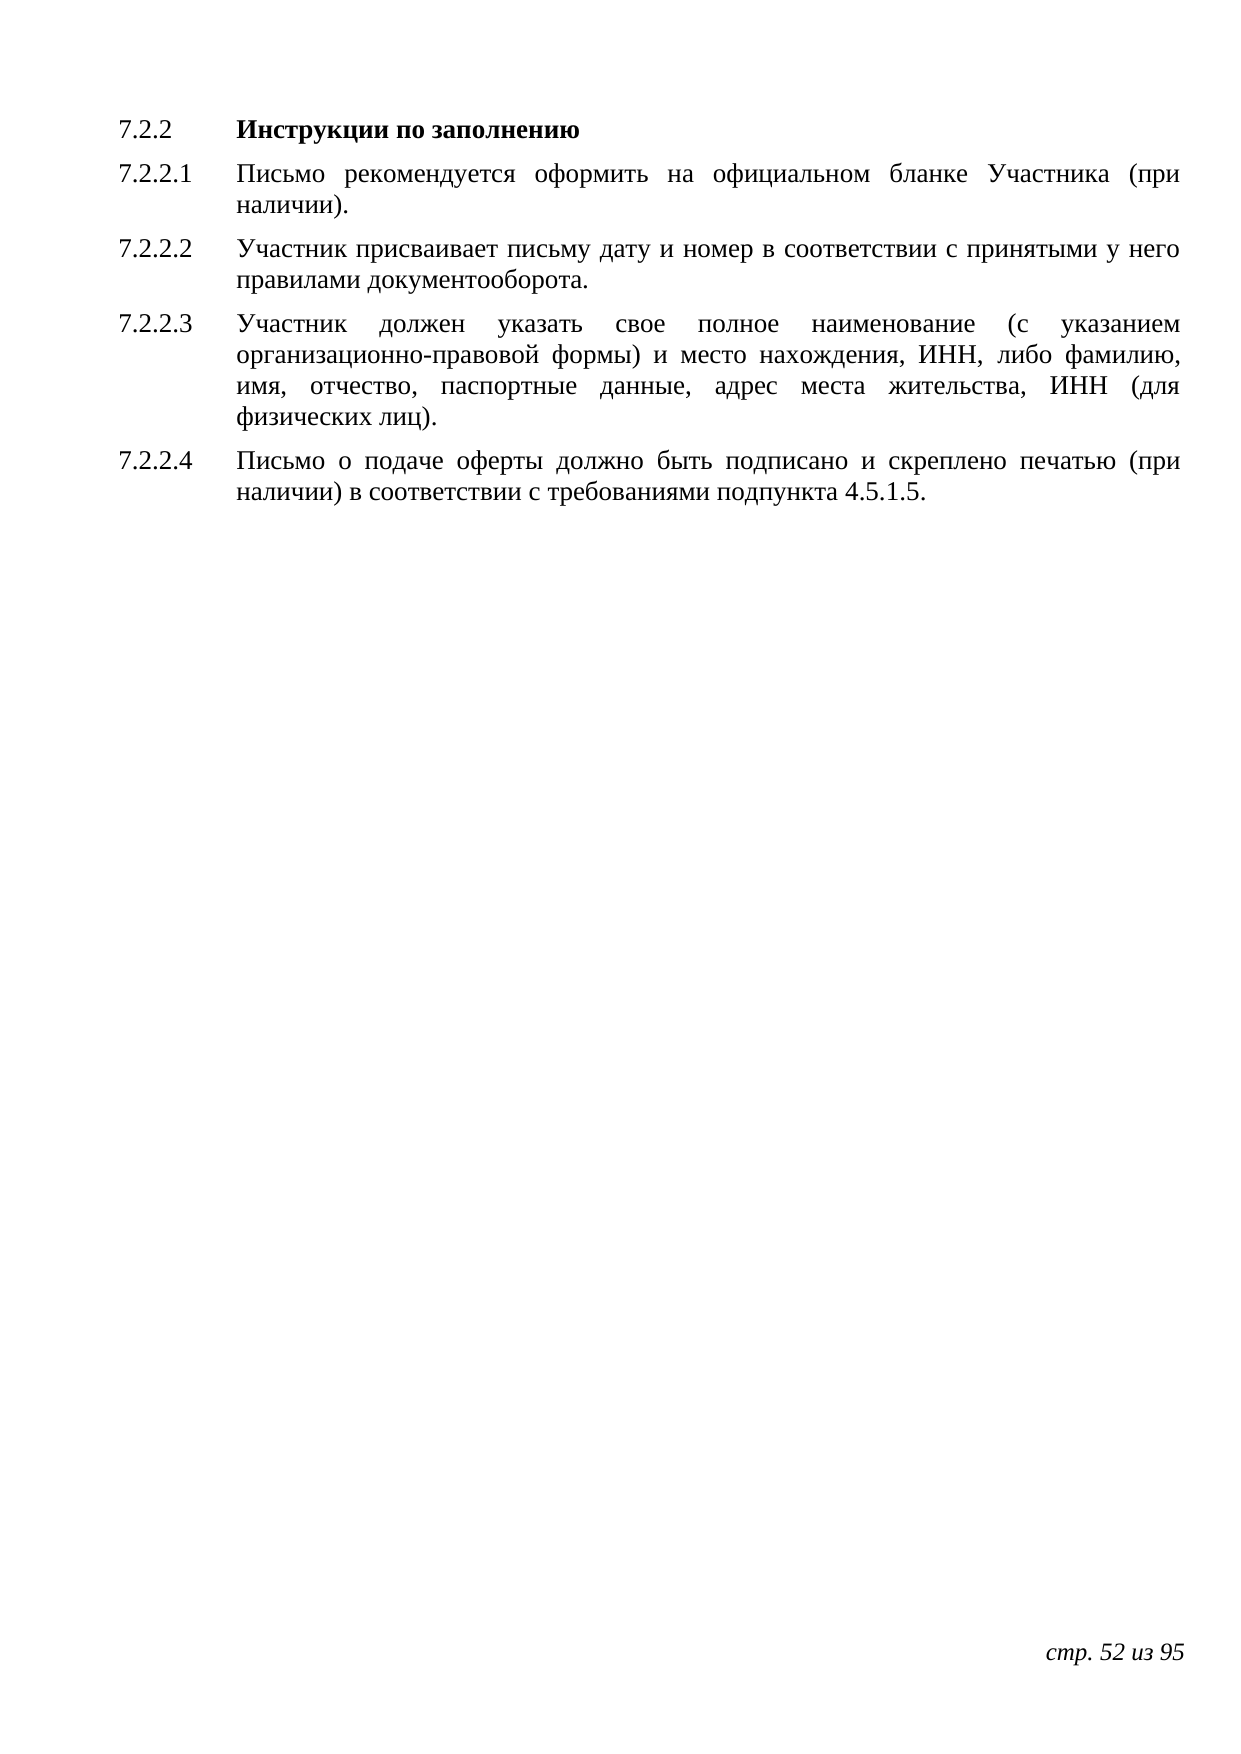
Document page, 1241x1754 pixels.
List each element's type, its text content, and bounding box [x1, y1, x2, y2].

text Письмо о подаче оферты должно быть подписано и скреплено печатью (при наличии) в соответствии с требованиями подпункта 4.5.1.5. [118, 444, 1181, 506]
text Участник должен указать свое полное наименование (с указанием организационно-правовой формы) и место нахождения, ИНН, либо фамилию, имя, отчество, паспортные данные, адрес места жительства, ИНН (для физических лиц). [118, 307, 1181, 431]
text Письмо рекомендуется оформить на официальном бланке Участника (при наличии). [118, 157, 1181, 219]
text Инструкции по заполнению [118, 114, 1181, 145]
text Участник присваивает письму дату и номер в соответствии с принятыми у него правилами документооборота. [118, 232, 1181, 294]
